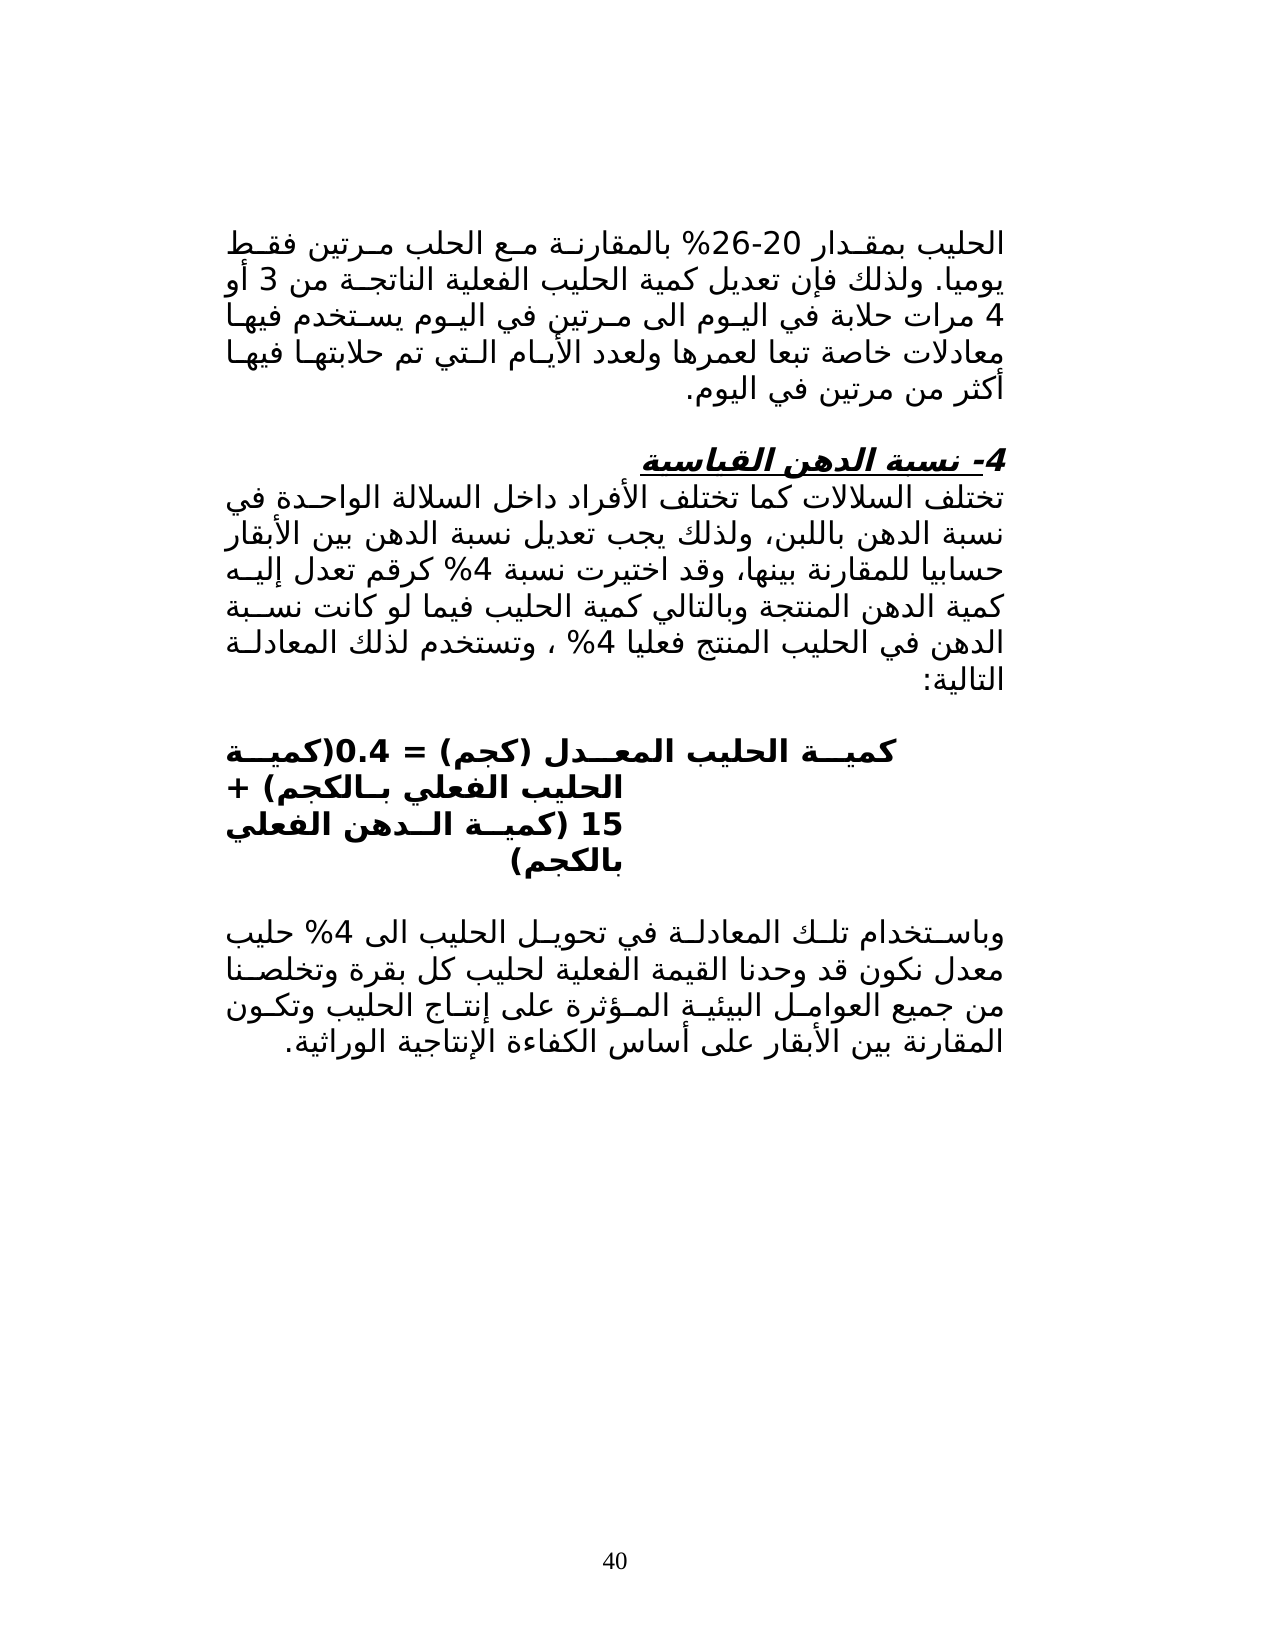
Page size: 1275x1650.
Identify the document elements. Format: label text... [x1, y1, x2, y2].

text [225, 225, 1005, 407]
text 4- نسبة الدهن القياسية [225, 443, 1005, 479]
text وباستخدام تلك المعادلة في تحويل الحليب الى 4% حليب معدل نكون قد وحدنا القيمة الفعلية لحليب كل بقرة وتخلصنا من جميع العوامل البيئية المؤثرة على إنتاج الحليب وتكون المقارنة بين الأبقار على أساس الكفاءة الإنتاجية الوراثية. [225, 914, 1005, 1060]
text كمية الحليب المعدل (كجم) = 0.4(كمية الحليب الفعلي بالكجم) + 15 (كمية الدهن الفعلي بالكجم) [225, 733, 1005, 878]
text تختلف السلالات كما تختلف الأفراد داخل السلالة الواحدة في نسبة الدهن باللبن، ولذلك يجب تعديل نسبة الدهن بين الأبقار حسابيا للمقارنة بينها، وقد اختيرت نسبة 4% كرقم تعدل إليه كمية الدهن المنتجة وبالتالي كمية الحليب فيما لو كانت نسبة الدهن في الحليب المنتج فعليا 4% ، وتستخدم لذلك المعادلة التالية: [225, 479, 1005, 697]
